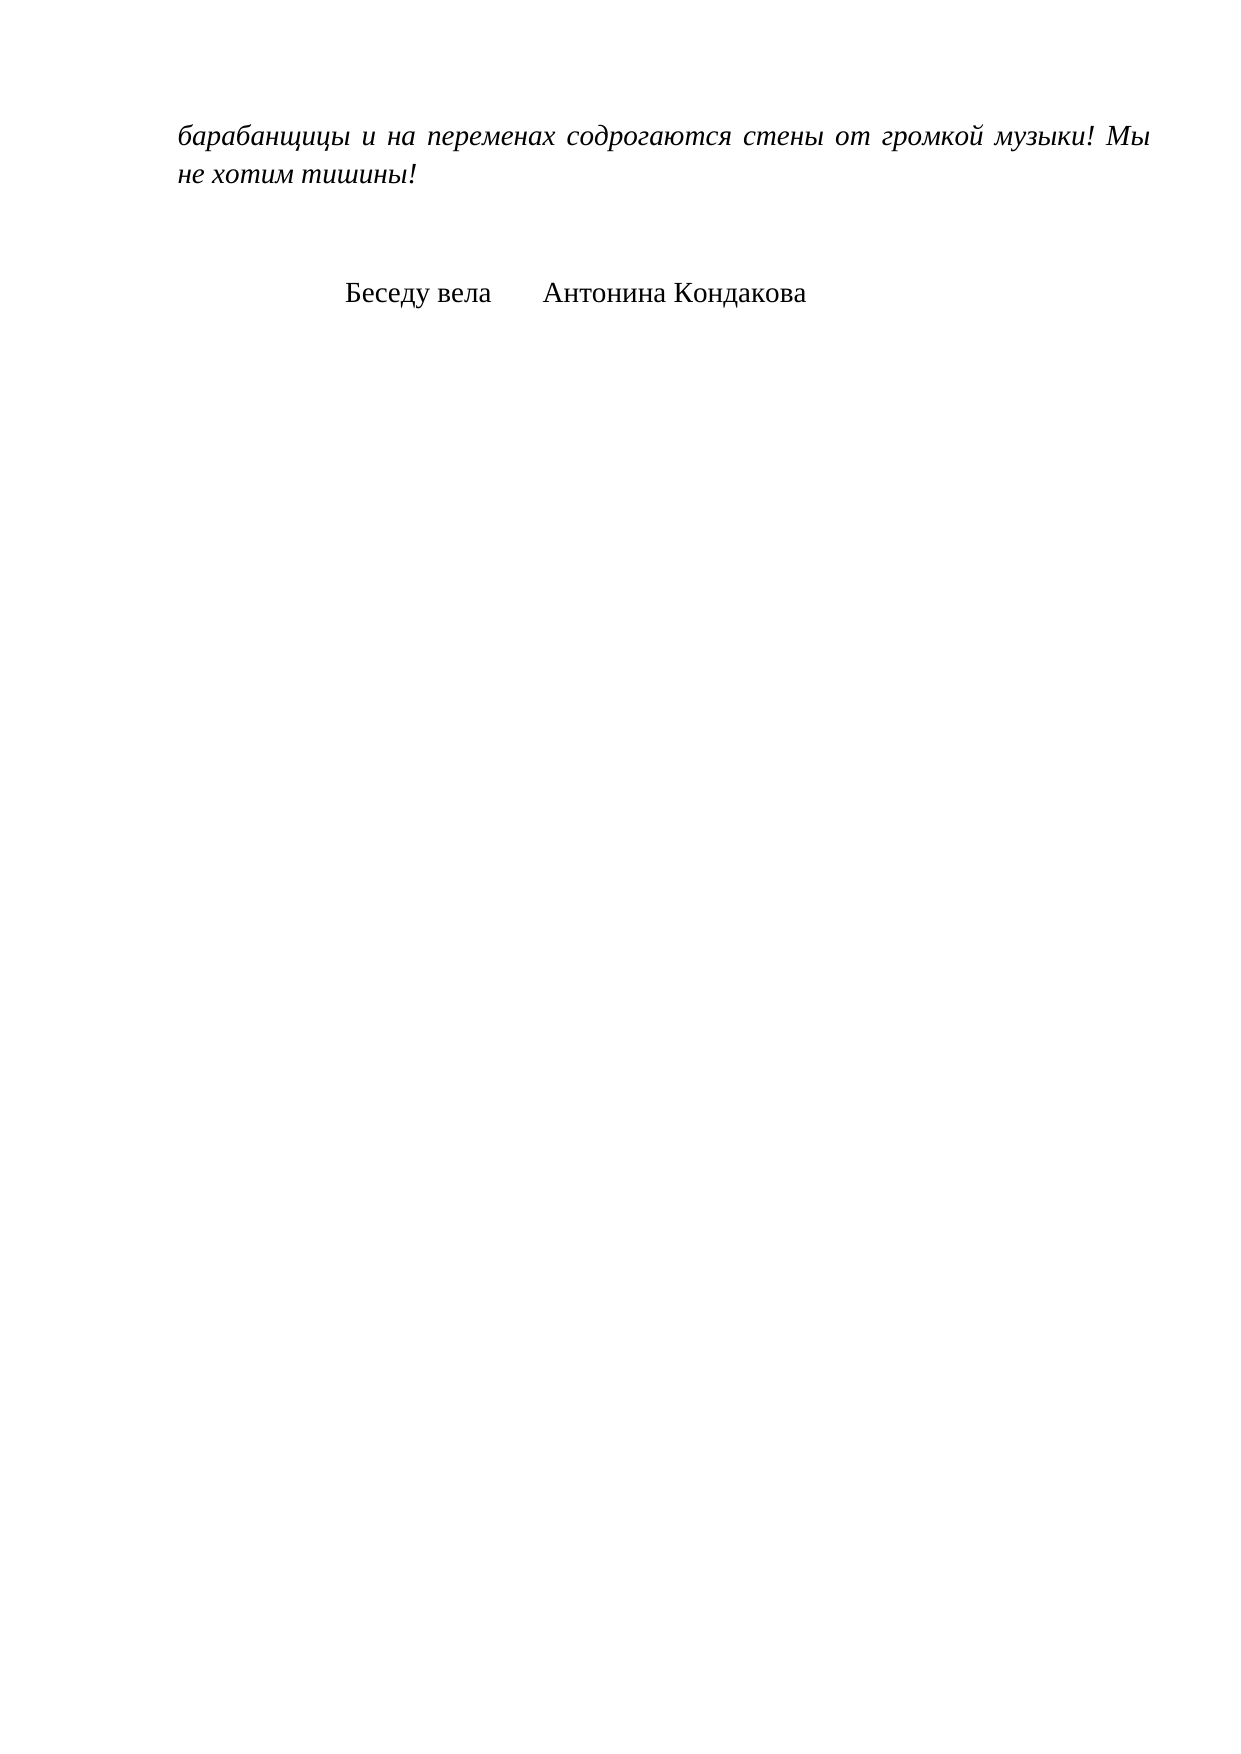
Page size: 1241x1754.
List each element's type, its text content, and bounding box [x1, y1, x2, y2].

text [177, 118, 1152, 190]
text Беседу вела Антонина Кондакова [177, 275, 1152, 309]
